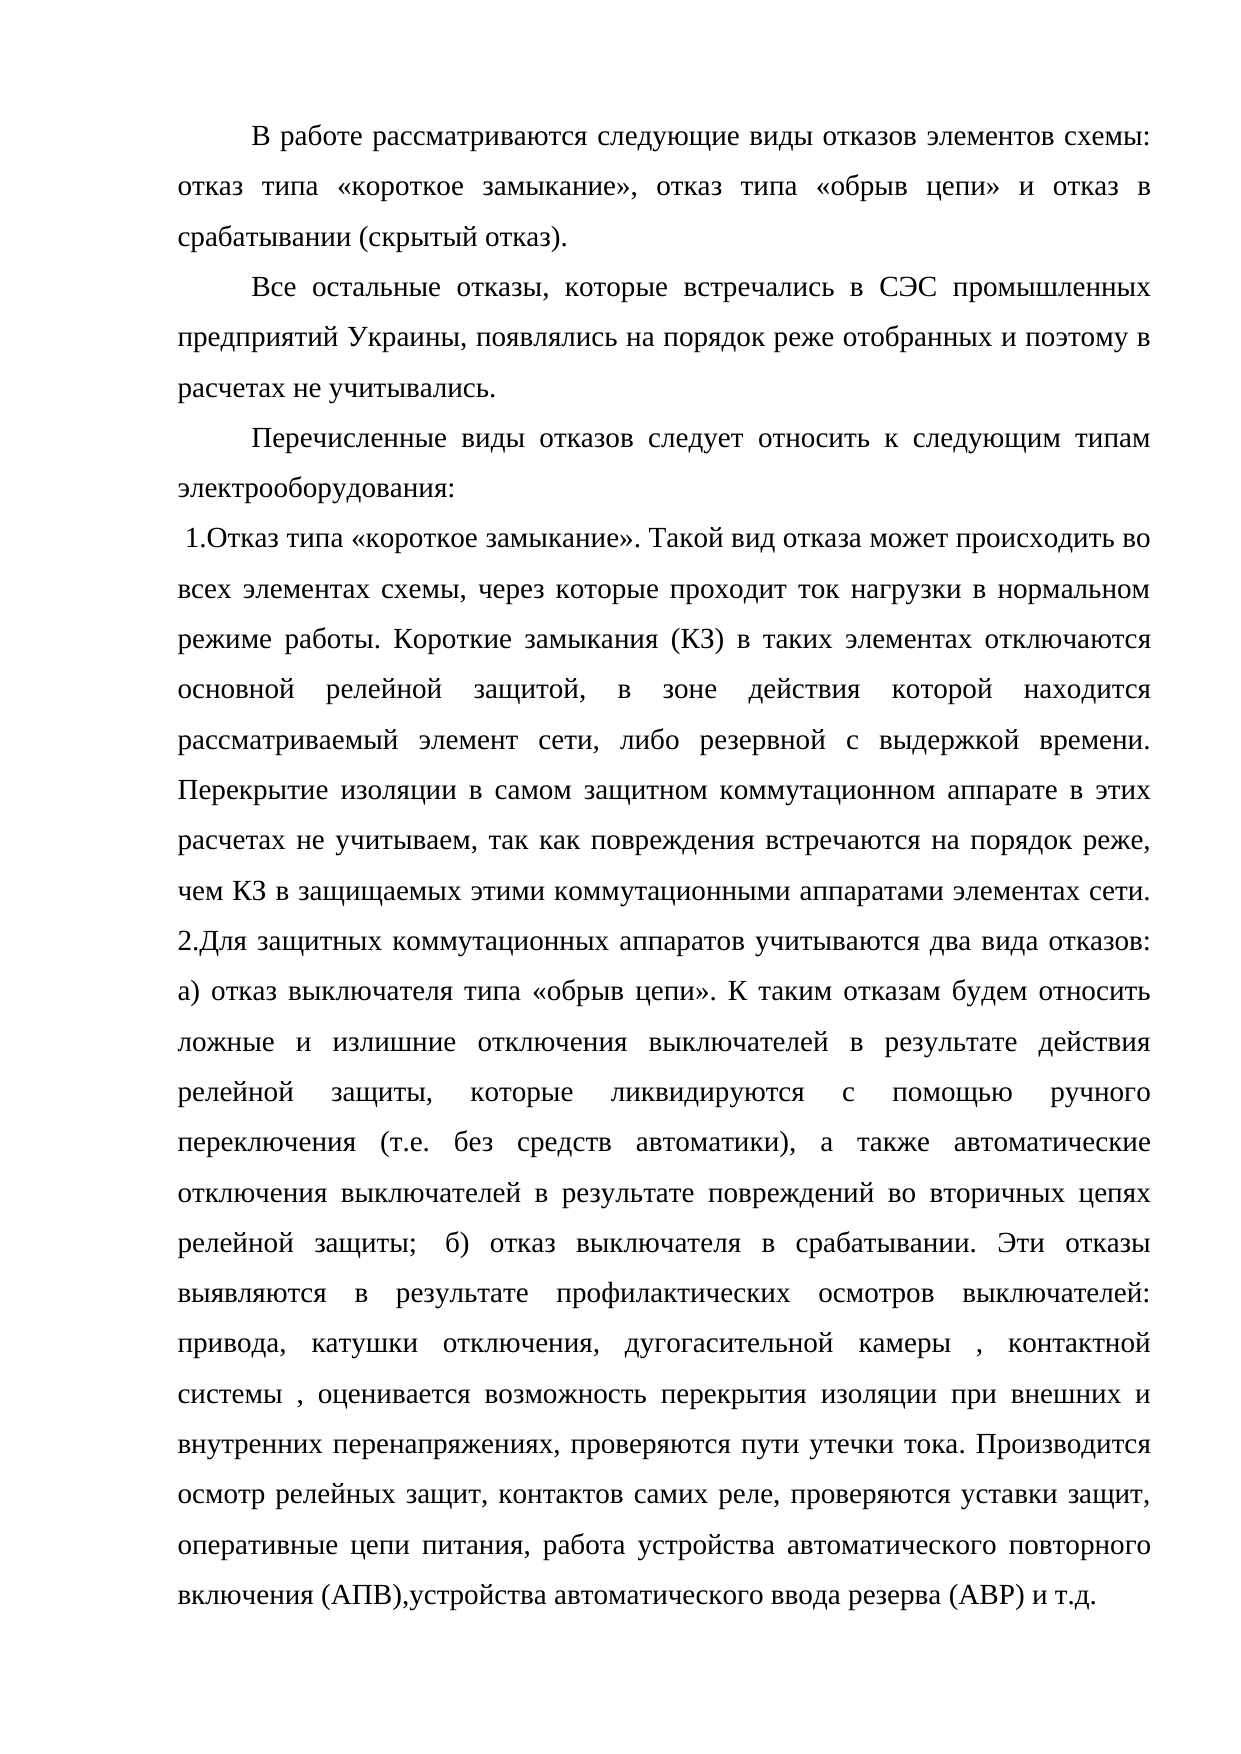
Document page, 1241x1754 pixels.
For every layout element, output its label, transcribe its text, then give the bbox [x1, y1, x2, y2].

text Перечисленные виды отказов следует относить к следующим типам электрооборудования: 1.Отказ типа «короткое замыкание». Такой вид отказа может происходить во всех элементах схемы, через которые проходит ток нагрузки в нормальном режиме работы. Короткие замыкания (КЗ) в таких элементах отключаются основной релейной защитой, в зоне действия которой находится рассматриваемый элемент сети, либо резервной с выдержкой времени. Перекрытие изоляции в самом защитном коммутационном аппарате в этих расчетах не учитываем, так как повреждения встречаются на порядок реже, чем КЗ в защищаемых этими коммутационными аппаратами элементах сети. 2.Для защитных коммутационных аппаратов учитываются два вида отказов: а) отказ выключателя типа «обрыв цепи». К таким отказам будем относить ложные и излишние отключения выключателей в результате действия релейной защиты, которые ликвидируются с помощью ручного переключения (т.е. без средств автоматики), а также автоматические отключения выключателей в результате повреждений во вторичных цепях релейной защиты; б) отказ выключателя в срабатывании. Эти отказы выявляются в результате профилактических осмотров выключателей: привода, катушки отключения, дугогасительной камеры , контактной системы , оценивается возможность перекрытия изоляции при внешних и внутренних перенапряжениях, проверяются пути утечки тока. Производится осмотр релейных защит, контактов самих реле, проверяются уставки защит, оперативные цепи питания, работа устройства автоматического повторного включения (АПВ),устройства автоматического ввода резерва (АВР) и т.д. [177, 420, 1152, 1611]
text Все остальные отказы, которые встречались в СЭС промышленных предприятий Украины, появлялись на порядок реже отобранных и поэтому в расчетах не учитывались. [177, 269, 1152, 403]
text В работе рассматриваются следующие виды отказов элементов схемы: отказ типа «короткое замыкание», отказ типа «обрыв цепи» и отказ в срабатывании (скрытый отказ). [177, 118, 1152, 252]
